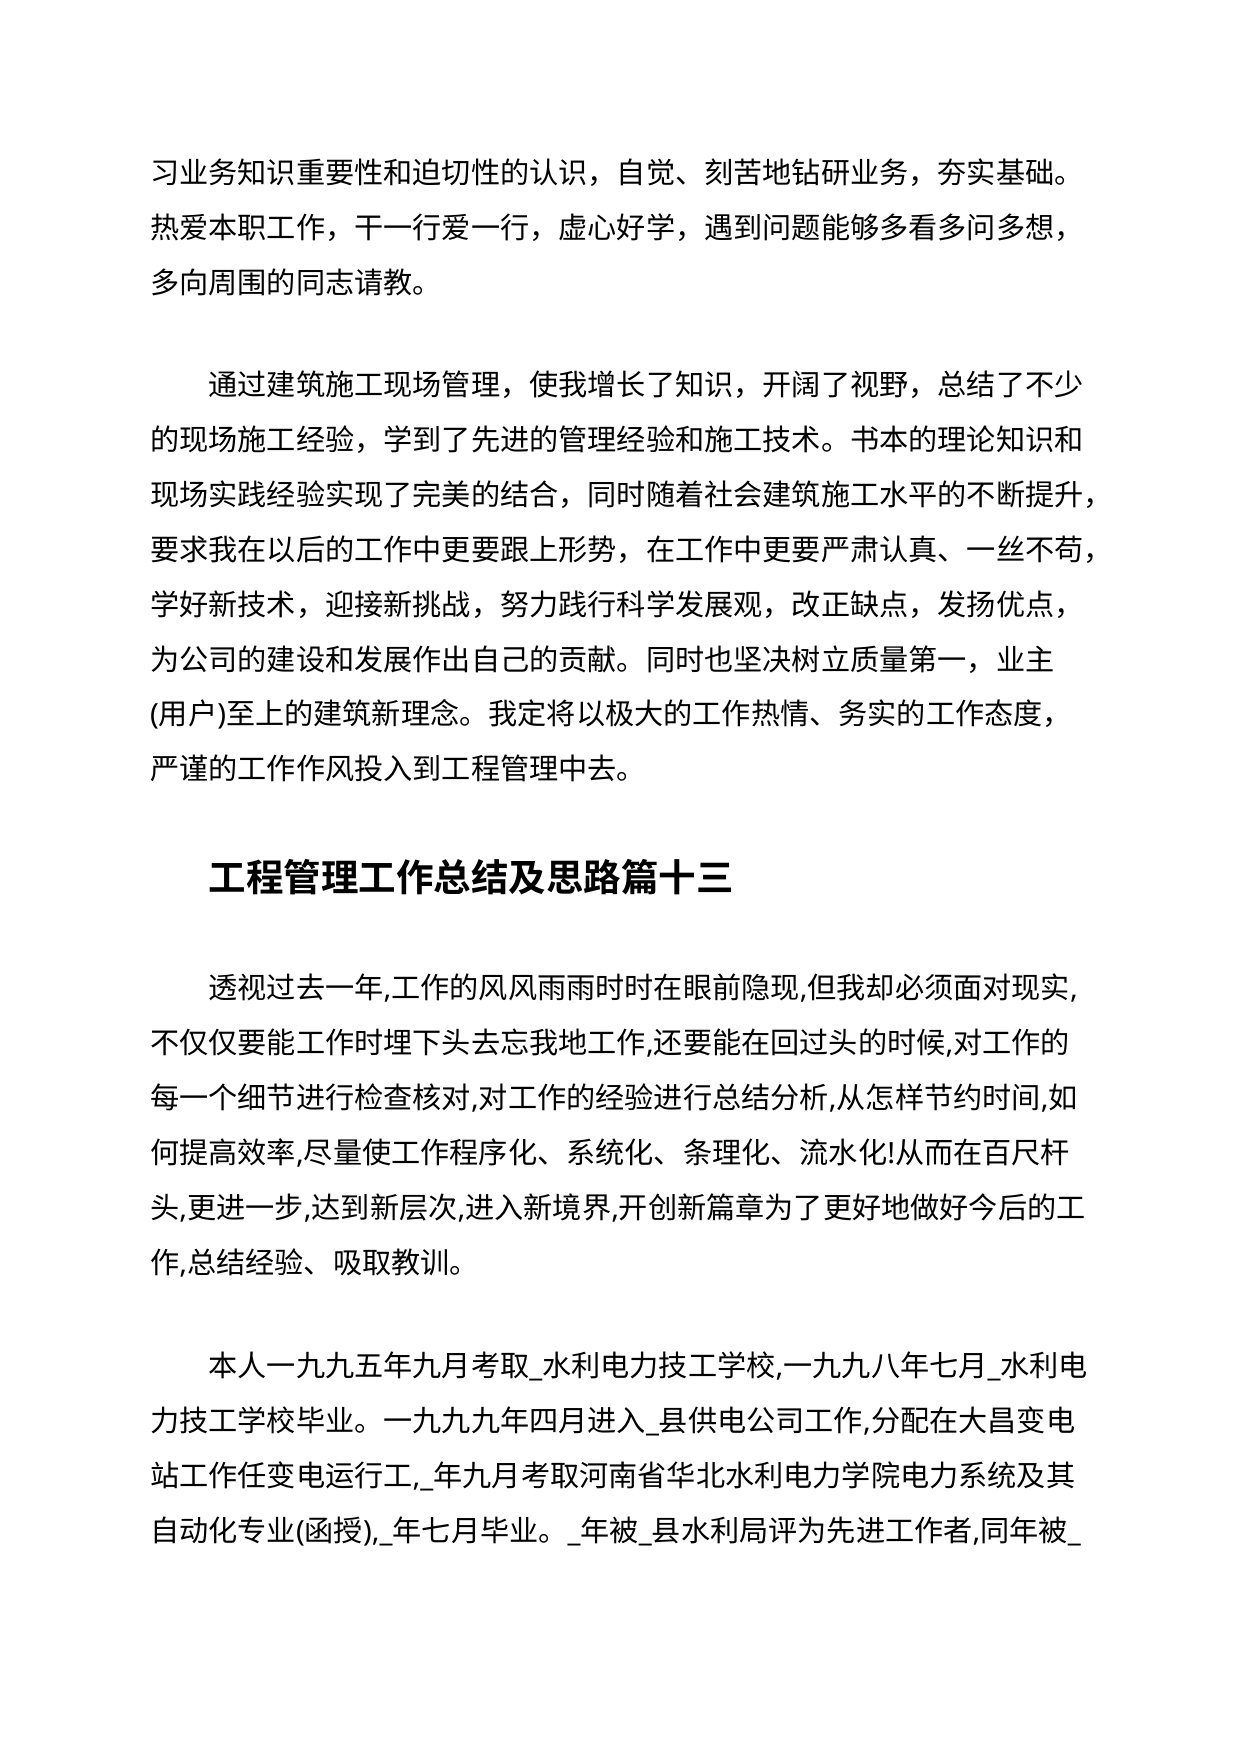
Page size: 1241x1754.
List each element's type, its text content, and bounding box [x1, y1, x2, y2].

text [150, 1342, 1090, 1549]
text 透视过去一年,工作的风风雨雨时时在眼前隐现,但我却必须面对现实,不仅仅要能工作时埋下头去忘我地工作,还要能在回过头的时候,对工作的每一个细节进行检查核对,对工作的经验进行总结分析,从怎样节约时间,如何提高效率,尽量使工作程序化、系统化、条理化、流水化!从而在百尺杆头,更进一步,达到新层次,进入新境界,开创新篇章为了更好地做好今后的工作,总结经验、吸取教训。 [150, 965, 1090, 1282]
text 通过建筑施工现场管理，使我增长了知识，开阔了视野，总结了不少的现场施工经验，学到了先进的管理经验和施工技术。书本的理论知识和现场实践经验实现了完美的结合，同时随着社会建筑施工水平的不断提升，要求我在以后的工作中更要跟上形势，在工作中更要严肃认真、一丝不苟，学好新技术，迎接新挑战，努力践行科学发展观，改正缺点，发扬优点，为公司的建设和发展作出自己的贡献。同时也坚决树立质量第一，业主(用户)至上的建筑新理念。我定将以极大的工作热情、务实的工作态度，严谨的工作作风投入到工程管理中去。 [150, 362, 1090, 788]
text 工程管理工作总结及思路篇十三 [150, 848, 1090, 902]
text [150, 150, 1090, 302]
